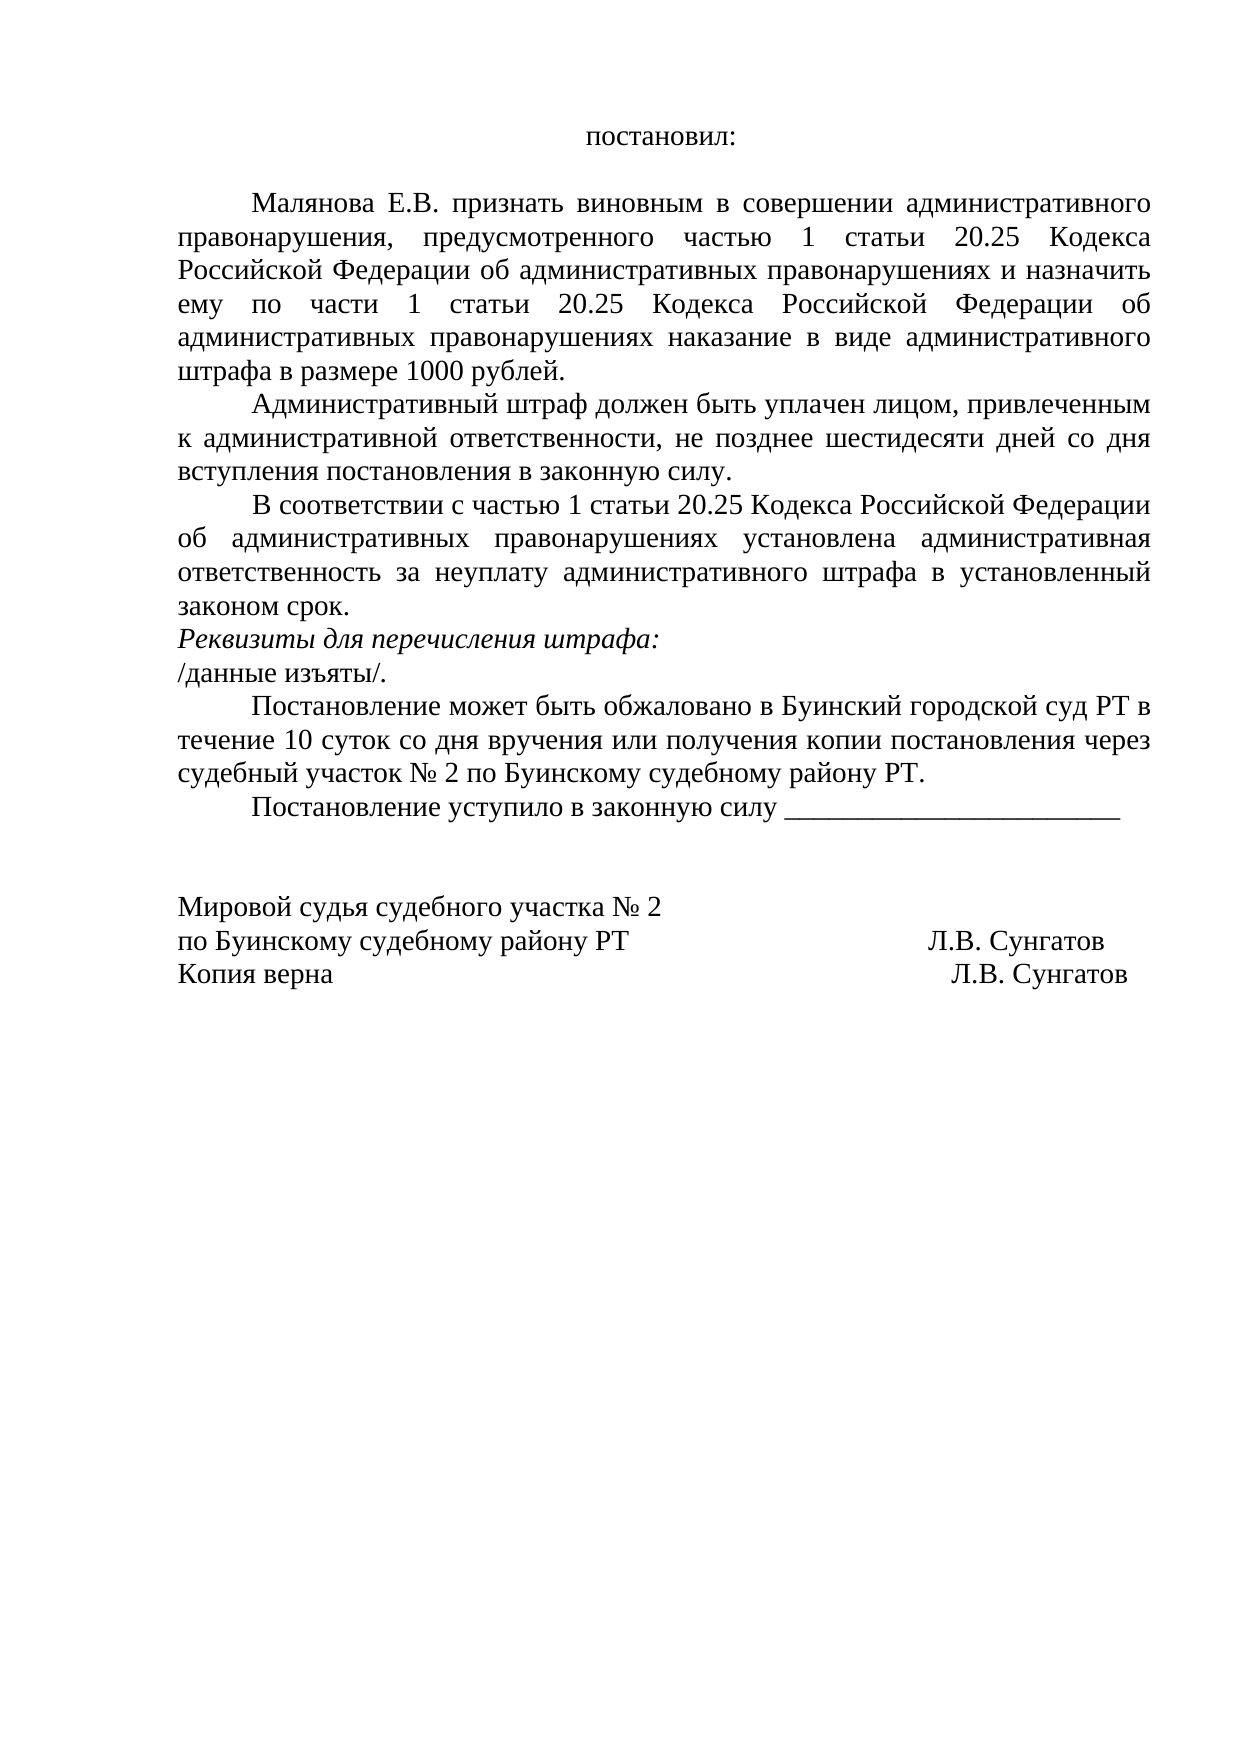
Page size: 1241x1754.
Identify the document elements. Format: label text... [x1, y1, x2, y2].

text Малянова Е.В. признать виновным в совершении административного правонарушения, предусмотренного частью 1 статьи 20.25 Кодекса Российской Федерации об административных правонарушениях и назначить ему по части 1 статьи 20.25 Кодекса Российской Федерации об административных правонарушениях наказание в виде административного штрафа в размере 1000 рублей. [177, 185, 1152, 386]
text /данные изъяты/. [177, 655, 1152, 688]
text Копия верна Л.В. Сунгатов [177, 957, 1152, 990]
text Постановление уступило в законную силу _______________________ [177, 789, 1152, 822]
text Административный штраф должен быть уплачен лицом, привлеченным к административной ответственности, не позднее шестидесяти дней со дня вступления постановления в законную силу. [177, 386, 1152, 487]
text Мировой судья судебного участка № 2 [177, 889, 1152, 923]
text Реквизиты для перечисления штрафа: [177, 621, 1152, 655]
text по Буинскому судебному району РТ Л.В. Сунгатов [177, 923, 1152, 957]
text В соответствии с частью 1 статьи 20.25 Кодекса Российской Федерации об административных правонарушениях установлена административная ответственность за неуплату административного штрафа в установленный законом срок. [177, 487, 1152, 621]
text постановил: [177, 118, 1152, 152]
text Постановление может быть обжаловано в Буинский городской суд РТ в течение 10 суток со дня вручения или получения копии постановления через судебный участок № 2 по Буинскому судебному району РТ. [177, 688, 1152, 789]
